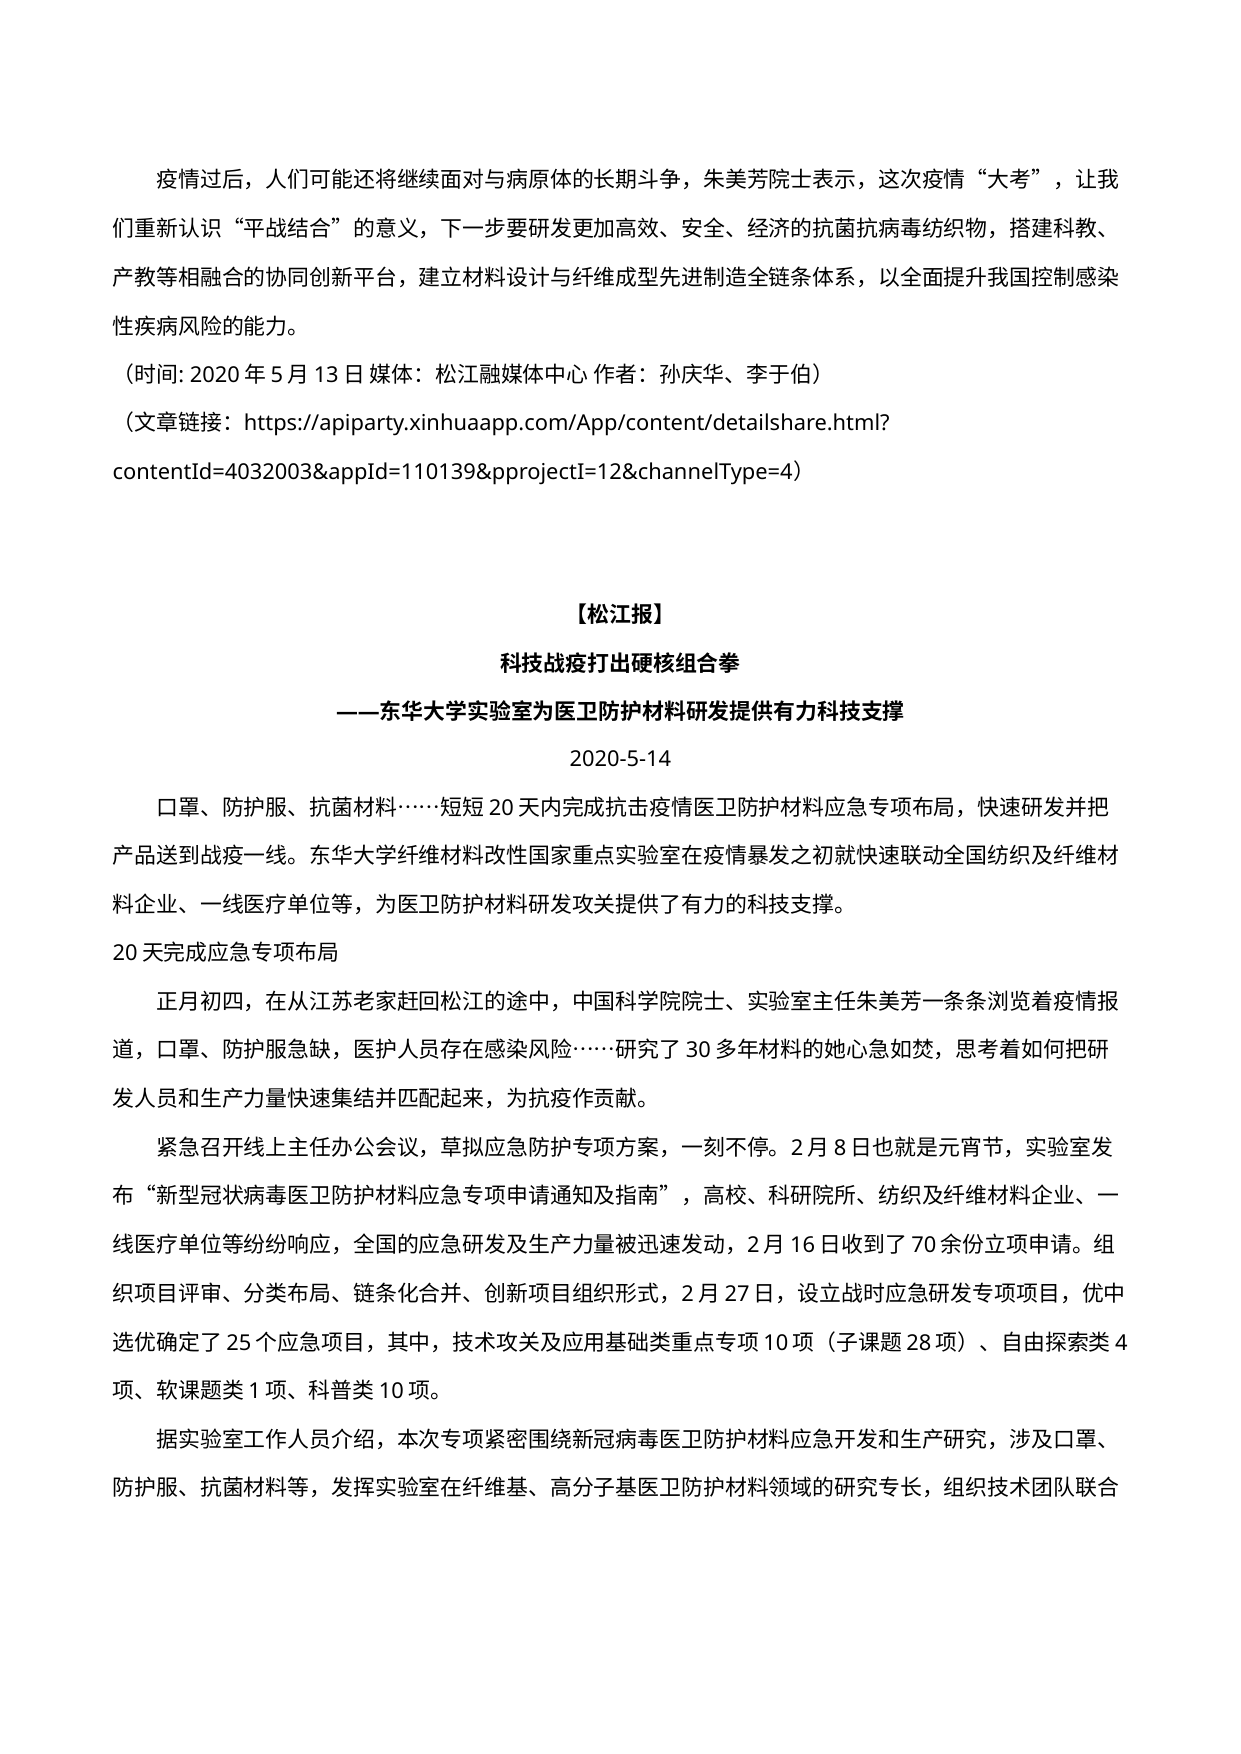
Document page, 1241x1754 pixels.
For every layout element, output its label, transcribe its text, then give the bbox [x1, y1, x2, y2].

text 20天完成应急专项布局 [112, 935, 1128, 967]
text 疫情过后，人们可能还将继续面对与病原体的长期斗争，朱美芳院士表示，这次疫情“大考”，让我们重新认识“平战结合”的意义，下一步要研发更加高效、安全、经济的抗菌抗病毒纺织物，搭建科教、产教等相融合的协同创新平台，建立材料设计与纤维成型先进制造全链条体系，以全面提升我国控制感染性疾病风险的能力。 [112, 162, 1128, 341]
text （文章链接：https://apiparty.xinhuaapp.com/App/content/detailshare.html?contentId=4032003&appId=110139&pprojectI=12&channelType=4） [112, 405, 1128, 486]
text 科技战疫打出硬核组合拳 [112, 645, 1128, 678]
text （时间: 2020年5月13日 媒体：松江融媒体中心 作者：孙庆华、李于伯） [112, 357, 1128, 389]
text ——东华大学实验室为医卫防护材料研发提供有力科技支撑 [112, 693, 1128, 726]
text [112, 1421, 1128, 1502]
text 口罩、防护服、抗菌材料……短短20天内完成抗击疫情医卫防护材料应急专项布局，快速研发并把产品送到战疫一线。东华大学纤维材料改性国家重点实验室在疫情暴发之初就快速联动全国纺织及纤维材料企业、一线医疗单位等，为医卫防护材料研发攻关提供了有力的科技支撑。 [112, 789, 1128, 919]
text 【松江报】 [112, 597, 1128, 629]
text 2020-5-14 [112, 742, 1128, 774]
text 紧急召开线上主任办公会议，草拟应急防护专项方案，一刻不停。2月8日也就是元宵节，实验室发布“新型冠状病毒医卫防护材料应急专项申请通知及指南”，高校、科研院所、纺织及纤维材料企业、一线医疗单位等纷纷响应，全国的应急研发及生产力量被迅速发动，2月16日收到了70余份立项申请。组织项目评审、分类布局、链条化合并、创新项目组织形式，2月27日，设立战时应急研发专项项目，优中选优确定了25个应急项目，其中，技术攻关及应用基础类重点专项10项（子课题28项）、自由探索类4项、软课题类1项、科普类10项。 [112, 1129, 1128, 1405]
text 正月初四，在从江苏老家赶回松江的途中，中国科学院院士、实验室主任朱美芳一条条浏览着疫情报道，口罩、防护服急缺，医护人员存在感染风险……研究了30多年材料的她心急如焚，思考着如何把研发人员和生产力量快速集结并匹配起来，为抗疫作贡献。 [112, 983, 1128, 1113]
